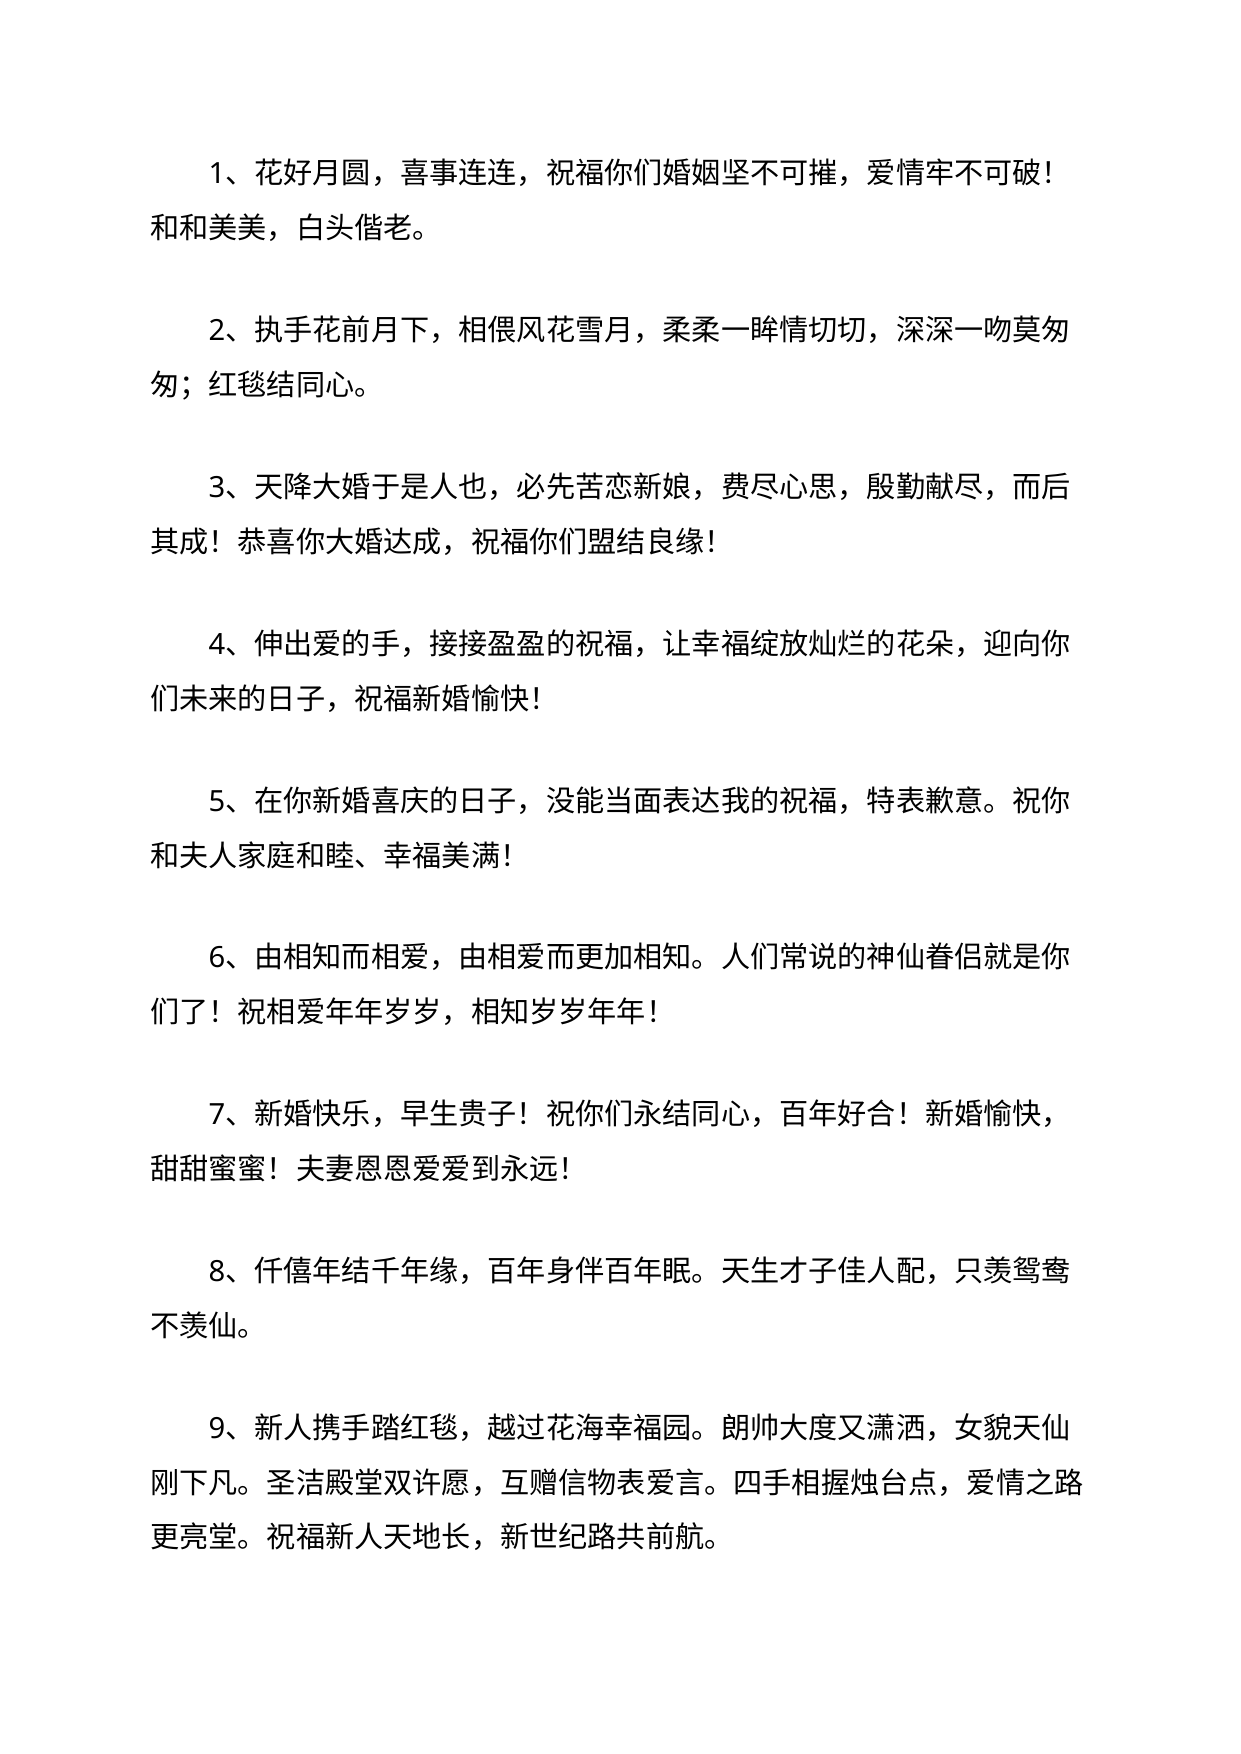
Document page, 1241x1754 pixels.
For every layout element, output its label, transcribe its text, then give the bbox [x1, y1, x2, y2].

text 2、执手花前月下，相偎风花雪月，柔柔一眸情切切，深深一吻莫匆匆；红毯结同心。 [150, 307, 1090, 404]
text 9、新人携手踏红毯，越过花海幸福园。朗帅大度又潇洒，女貌天仙刚下凡。圣洁殿堂双许愿，互赠信物表爱言。四手相握烛台点，爱情之路更亮堂。祝福新人天地长，新世纪路共前航。 [150, 1404, 1090, 1556]
text 8、仟僖年结千年缘，百年身伴百年眠。天生才子佳人配，只羡鸳鸯不羡仙。 [150, 1247, 1090, 1345]
text 7、新婚快乐，早生贵子！祝你们永结同心，百年好合！新婚愉快，甜甜蜜蜜！夫妻恩恩爱爱到永远！ [150, 1091, 1090, 1188]
text 3、天降大婚于是人也，必先苦恋新娘，费尽心思，殷勤献尽，而后其成！恭喜你大婚达成，祝福你们盟结良缘！ [150, 463, 1090, 561]
text 5、在你新婚喜庆的日子，没能当面表达我的祝福，特表歉意。祝你和夫人家庭和睦、幸福美满！ [150, 777, 1090, 874]
text 6、由相知而相爱，由相爱而更加相知。人们常说的神仙眷侣就是你们了！祝相爱年年岁岁，相知岁岁年年！ [150, 934, 1090, 1031]
text 1、花好月圆，喜事连连，祝福你们婚姻坚不可摧，爱情牢不可破！和和美美，白头偕老。 [150, 150, 1090, 247]
text 4、伸出爱的手，接接盈盈的祝福，让幸福绽放灿烂的花朵，迎向你们未来的日子，祝福新婚愉快！ [150, 620, 1090, 718]
